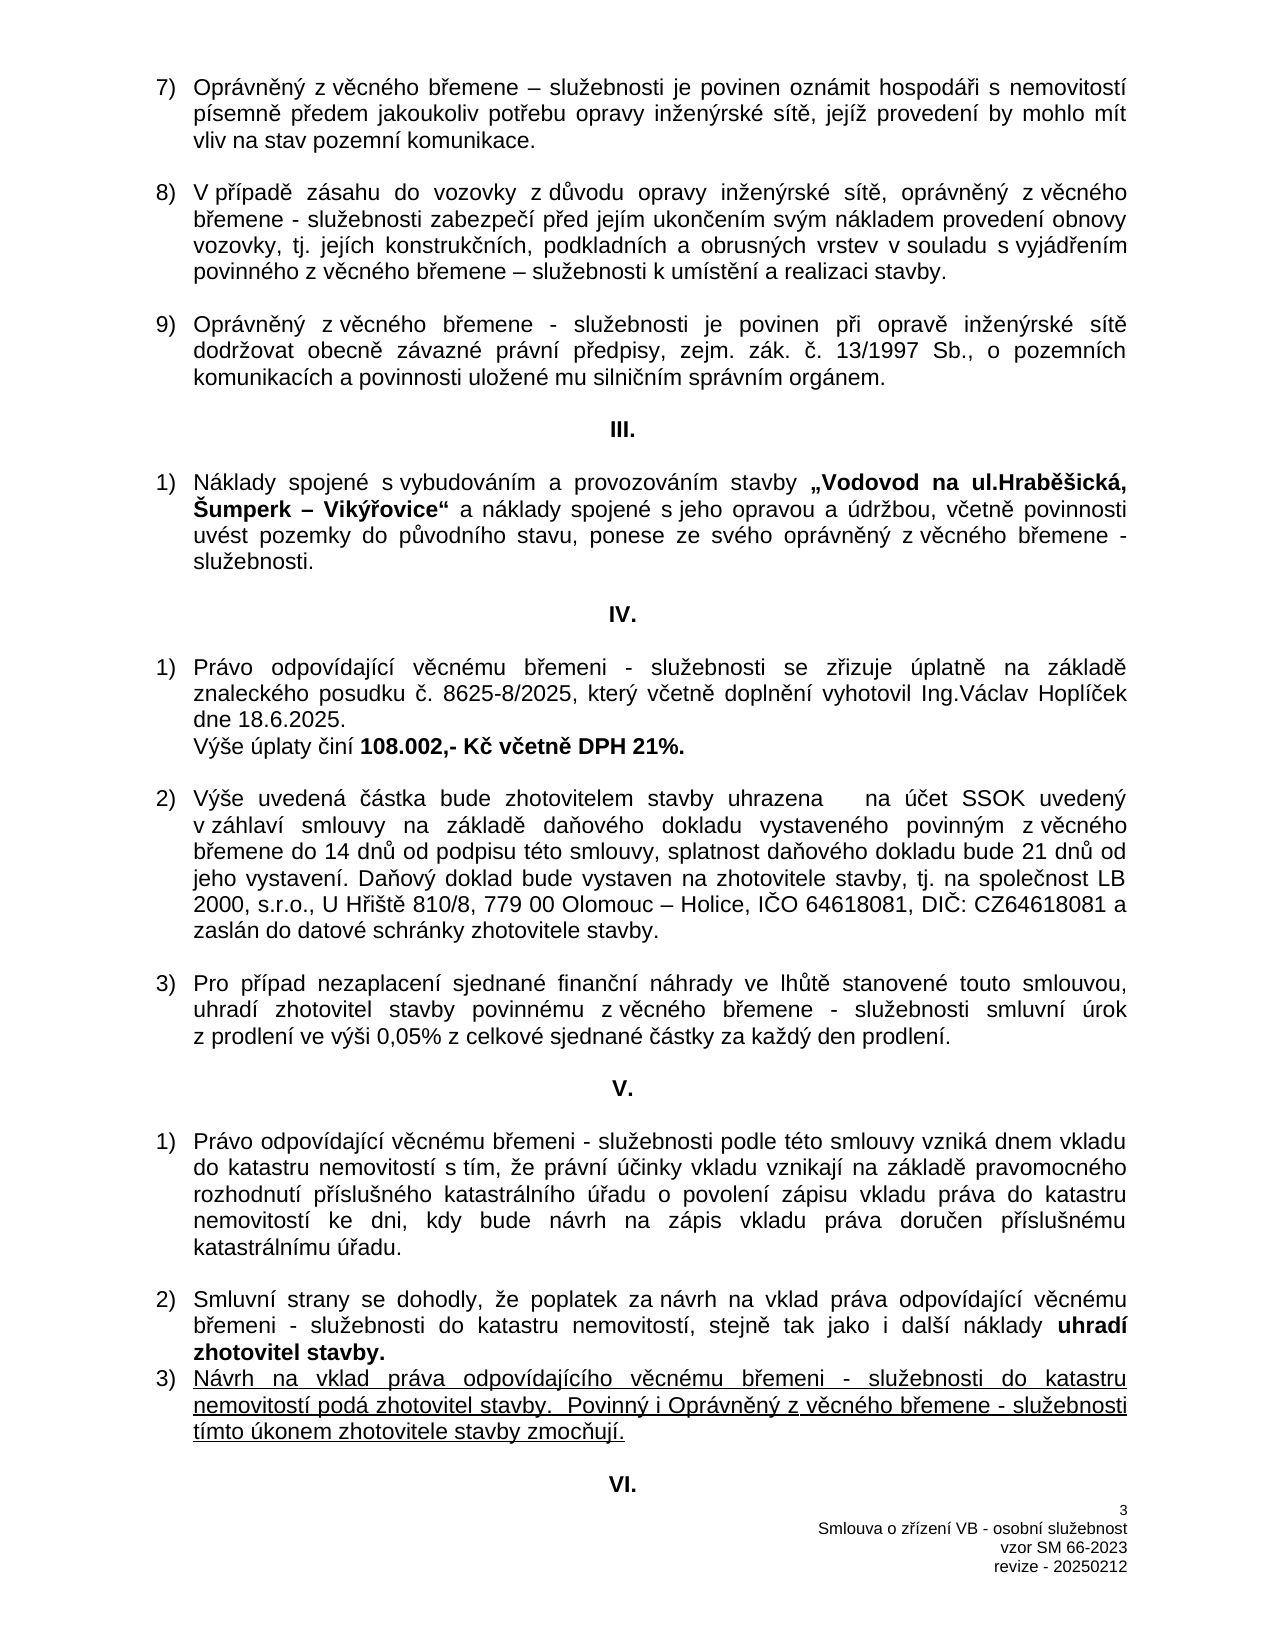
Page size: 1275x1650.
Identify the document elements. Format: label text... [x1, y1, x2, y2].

list Smluvní strany se dohodly, že poplatek za návrh na vklad práva odpovídající věcnému břemeni - služebnosti do katastru nemovitostí, stejně tak jako i další náklady uhradí zhotovitel stavby. [156, 1286, 1127, 1365]
list Náklady spojené s vybudováním a provozováním stavby „Vodovod na ul.Hraběšická, Šumperk – Vikýřovice“ a náklady spojené s jeho opravou a údržbou, včetně povinnosti uvést pozemky do původního stavu, ponese ze svého oprávněný z věcného břemene - služebnosti. [156, 469, 1127, 574]
list Oprávněný z věcného břemene - služebnosti je povinen při opravě inženýrské sítě dodržovat obecně závazné právní předpisy, zejm. zák. č. 13/1997 Sb., o pozemních komunikacích a povinnosti uložené mu silničním správním orgánem. [156, 311, 1127, 390]
text Výše úplaty činí 108.002,- Kč včetně DPH 21%. [193, 733, 1127, 759]
list Výše uvedená částka bude zhotovitelem stavby uhrazena na účet SSOK uvedený v záhlaví smlouvy na základě daňového dokladu vystaveného povinným z věcného břemene do 14 dnů od podpisu této smlouvy, splatnost daňového dokladu bude 21 dnů od jeho vystavení. Daňový doklad bude vystaven na zhotovitele stavby, tj. na společnost LB 2000, s.r.o., U Hřiště 810/8, 779 00 Olomouc – Holice, IČO 64618081, DIČ: CZ64618081 a zaslán do datové schránky zhotovitele stavby. [156, 785, 1127, 943]
text III. [118, 416, 1127, 443]
text IV. [118, 601, 1127, 627]
list V případě zásahu do vozovky z důvodu opravy inženýrské sítě, oprávněný z věcného břemene - služebnosti zabezpečí před jejím ukončením svým nákladem provedení obnovy vozovky, tj. jejích konstrukčních, podkladních a obrusných vrstev v souladu s vyjádřením povinného z věcného břemene – služebnosti k umístění a realizaci stavby. [156, 179, 1127, 285]
list Pro případ nezaplacení sjednané finanční náhrady ve lhůtě stanovené touto smlouvou, uhradí zhotovitel stavby povinnému z věcného břemene - služebnosti smluvní úrok z prodlení ve výši 0,05% z celkové sjednané částky za každý den prodlení. [156, 970, 1127, 1049]
list Oprávněný z věcného břemene – služebnosti je povinen oznámit hospodáři s nemovitostí písemně předem jakoukoliv potřebu opravy inženýrské sítě, jejíž provedení by mohlo mít vliv na stav pozemní komunikace. [156, 74, 1127, 153]
text VI. [118, 1471, 1127, 1497]
text V. [118, 1075, 1127, 1102]
list Návrh na vklad práva odpovídajícího věcnému břemeni - služebnosti do katastru nemovitostí podá zhotovitel stavby. Povinný i Oprávněný z věcného břemene - služebnosti tímto úkonem zhotovitele stavby zmocňují. [156, 1365, 1127, 1444]
list Právo odpovídající věcnému břemeni - služebnosti se zřizuje úplatně na základě znaleckého posudku č. 8625-8/2025, který včetně doplnění vyhotovil Ing.Václav Hoplíček dne 18.6.2025. [156, 654, 1127, 733]
list Právo odpovídající věcnému břemeni - služebnosti podle této smlouvy vzniká dnem vkladu do katastru nemovitostí s tím, že právní účinky vkladu vznikají na základě pravomocného rozhodnutí příslušného katastrálního úřadu o povolení zápisu vkladu práva do katastru nemovitostí ke dni, kdy bude návrh na zápis vkladu práva doručen příslušnému katastrálnímu úřadu. [156, 1128, 1127, 1260]
